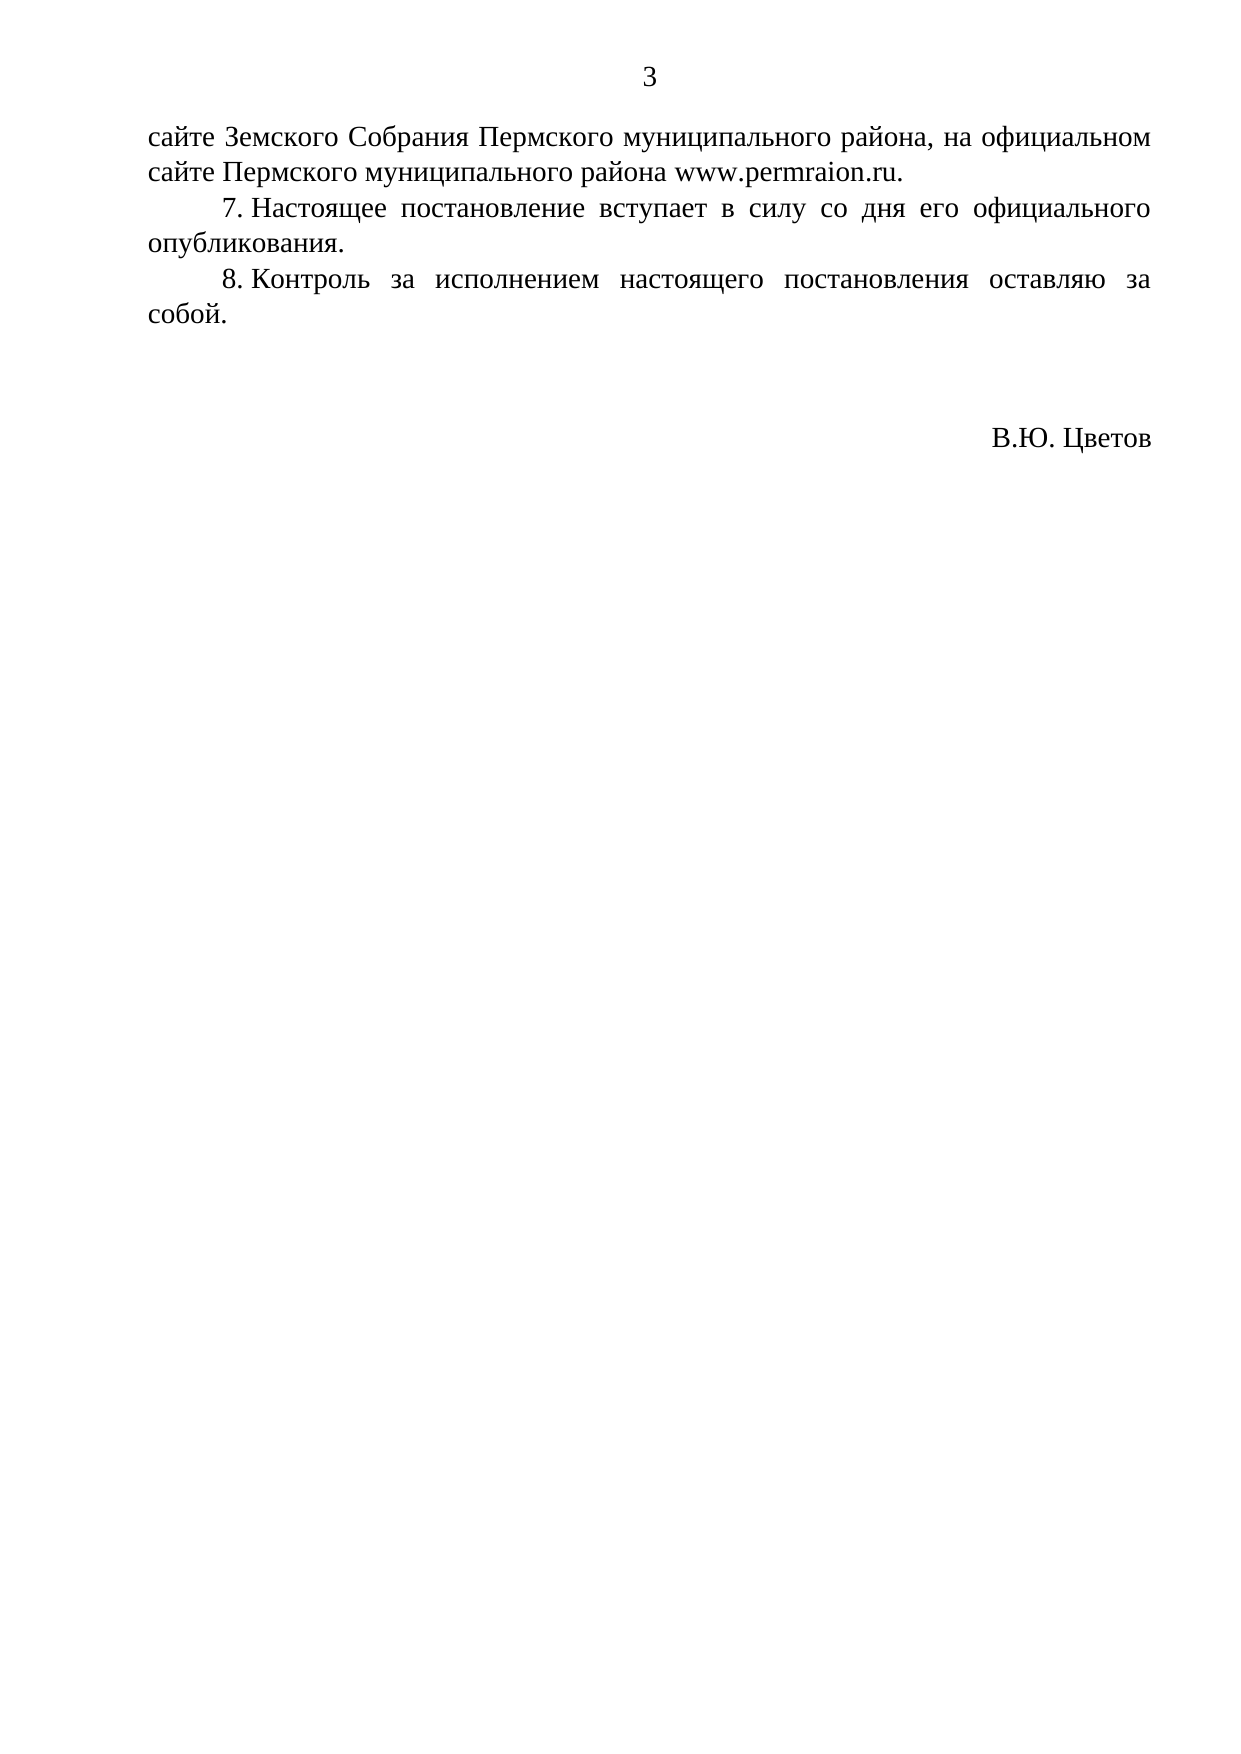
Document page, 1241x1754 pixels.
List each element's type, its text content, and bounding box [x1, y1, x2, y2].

text 8. Контроль за исполнением настоящего постановления оставляю за собой. [148, 260, 1152, 331]
text В.Ю. Цветов [148, 331, 1152, 476]
text 7. Настоящее постановление вступает в силу со дня его официального опубликования. [148, 189, 1152, 260]
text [148, 118, 1152, 189]
